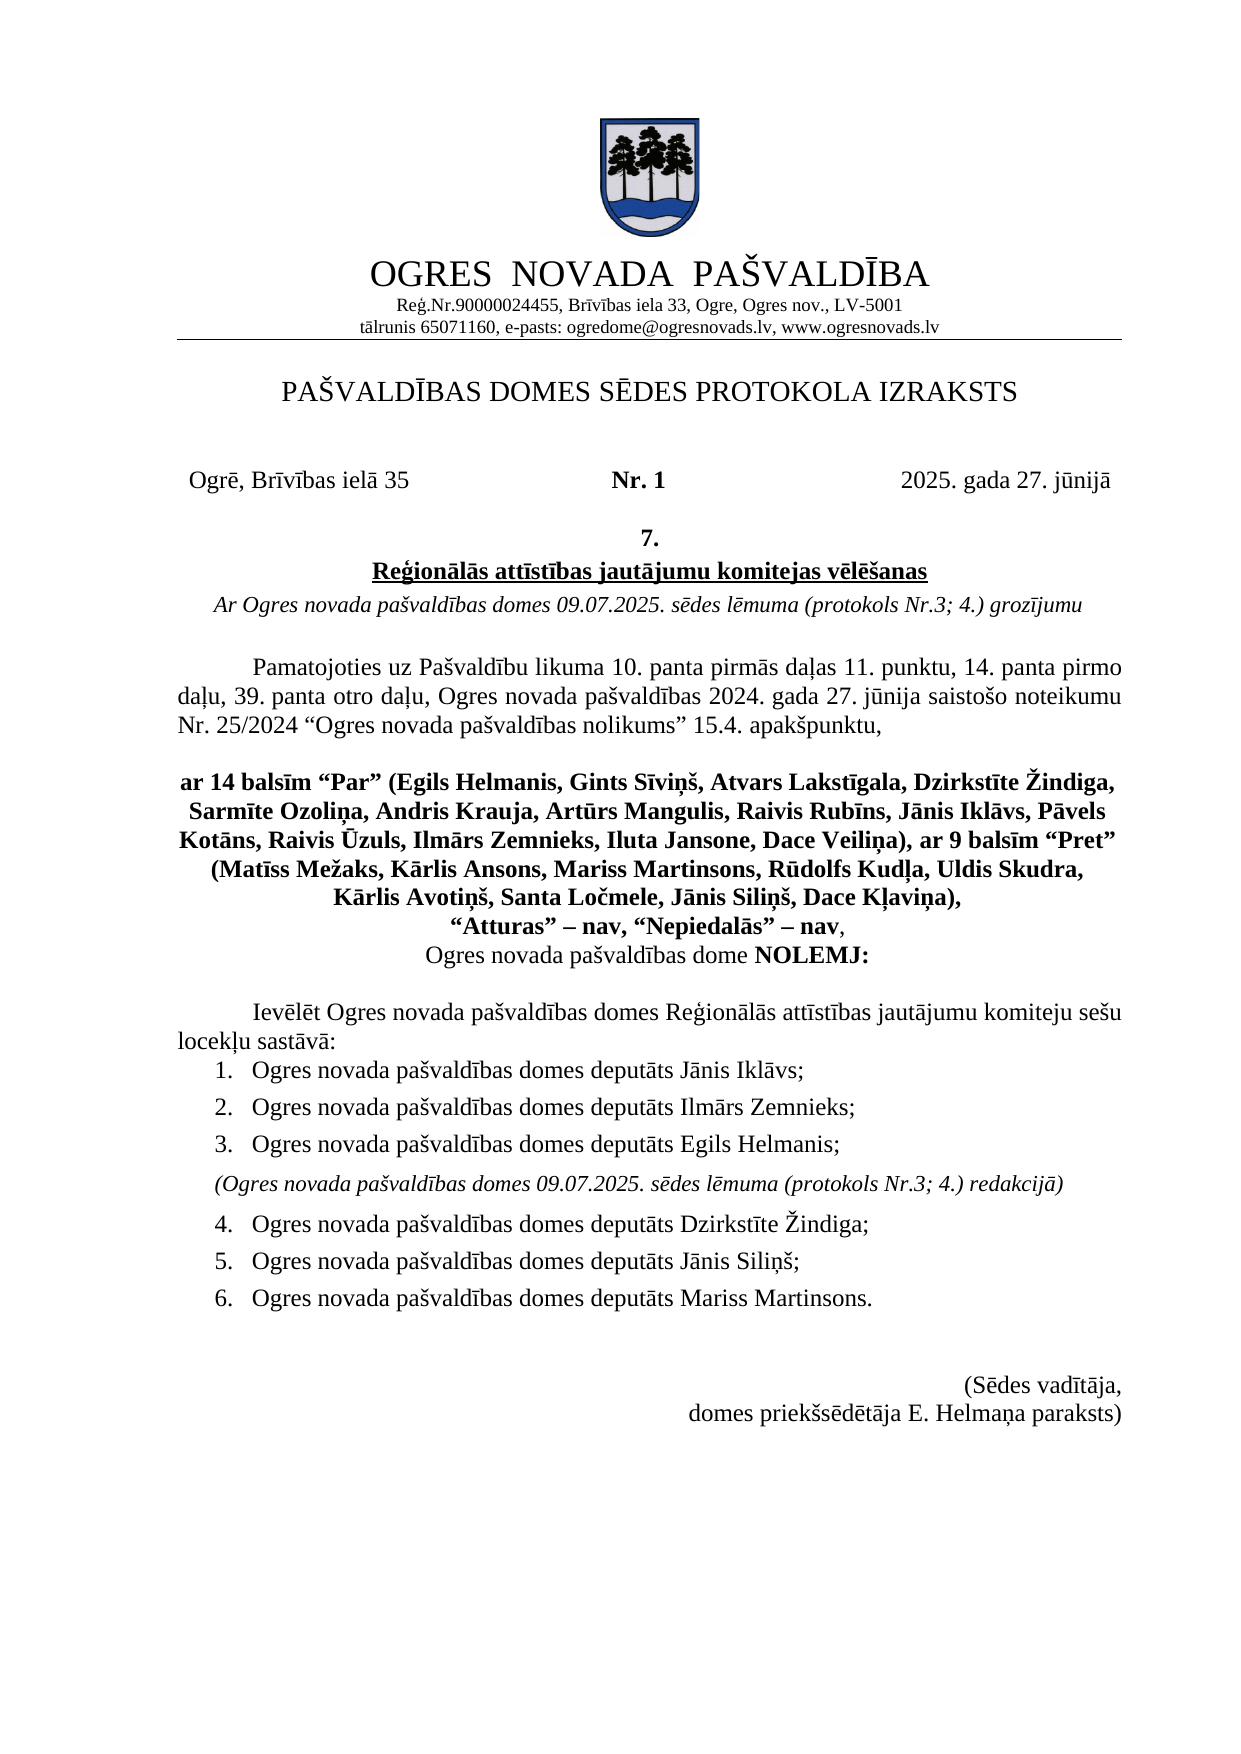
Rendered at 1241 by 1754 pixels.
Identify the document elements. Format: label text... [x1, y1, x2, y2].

list Ogres novada pašvaldības domes deputāts Ilmārs Zemnieks; [214, 1092, 1122, 1121]
list Ogres novada pašvaldības domes deputāts Jānis Iklāvs; [214, 1055, 1122, 1084]
text (Sēdes vadītāja, [177, 1370, 1122, 1398]
text tālrunis 65071160, e-pasts: ogredome@ogresnovads.lv, www.ogresnovads.lv [177, 316, 1122, 339]
text Ar Ogres novada pašvaldības domes 09.07.2025. sēdes lēmuma (protokols Nr.3; 4.) grozījumu [177, 591, 1122, 617]
text Ogres novada pašvaldības dome NOLEMJ: [177, 940, 1118, 969]
text 7. [177, 523, 1122, 552]
text (Ogres novada pašvaldības domes 09.07.2025. sēdes lēmuma (protokols Nr.3; 4.) redakcijā) [177, 1170, 1129, 1197]
text Pamatojoties uz Pašvaldību likuma 10. panta pirmās daļas 11. punktu, 14. panta pirmo daļu, 39. panta otro daļu, Ogres novada pašvaldības 2024. gada 27. jūnija saistošo noteikumu Nr. 25/2024 “Ogres novada pašvaldības nolikums” 15.4. apakšpunktu, [177, 652, 1122, 739]
table_header 2025. gada 27. jūnijā [807, 465, 1122, 494]
text Reģ.Nr.90000024455, Brīvības iela 33, Ogre, Ogres nov., LV-5001 [177, 294, 1122, 316]
text domes priekšsēdētāja E. Helmaņa paraksts) [177, 1398, 1122, 1427]
subtitle Reģionālās attīstības jautājumu komitejas vēlēšanas [177, 556, 1122, 585]
list Ogres novada pašvaldības domes deputāts Egils Helmanis; [214, 1129, 1122, 1158]
text PAŠVALDĪBAS DOMES SĒDES PROTOKOLA IZRAKSTS [177, 374, 1122, 407]
text OGRES NOVADA PAŠVALDĪBA [177, 251, 1122, 294]
table_header Nr. 1 [492, 465, 807, 494]
text “Atturas” – nav, “Nepiedalās” – nav, [177, 911, 1118, 940]
list Ogres novada pašvaldības domes deputāts Mariss Martinsons. [214, 1283, 1122, 1312]
text Ievēlēt Ogres novada pašvaldības domes Reģionālās attīstības jautājumu komiteju sešu locekļu sastāvā: [177, 997, 1122, 1055]
list Ogres novada pašvaldības domes deputāts Jānis Siliņš; [214, 1246, 1122, 1275]
list Ogres novada pašvaldības domes deputāts Dzirkstīte Žindiga; [214, 1209, 1122, 1238]
table_header Ogrē, Brīvības ielā 35 [177, 465, 492, 494]
text ar 14 balsīm “Par” (Egils Helmanis, Gints Sīviņš, Atvars Lakstīgala, Dzirkstīte Žindiga, Sarmīte Ozoliņa, Andris Krauja, Artūrs Mangulis, Raivis Rubīns, Jānis Iklāvs, Pāvels Kotāns, Raivis Ūzuls, Ilmārs Zemnieks, Iluta Jansone, Dace Veiliņa), ar 9 balsīm “Pret” (Matīss Mežaks, Kārlis Ansons, Mariss Martinsons, Rūdolfs Kudļa, Uldis Skudra, Kārlis Avotiņš, Santa Ločmele, Jānis Siliņš, Dace Kļaviņa), [177, 767, 1118, 911]
picture [600, 118, 700, 237]
